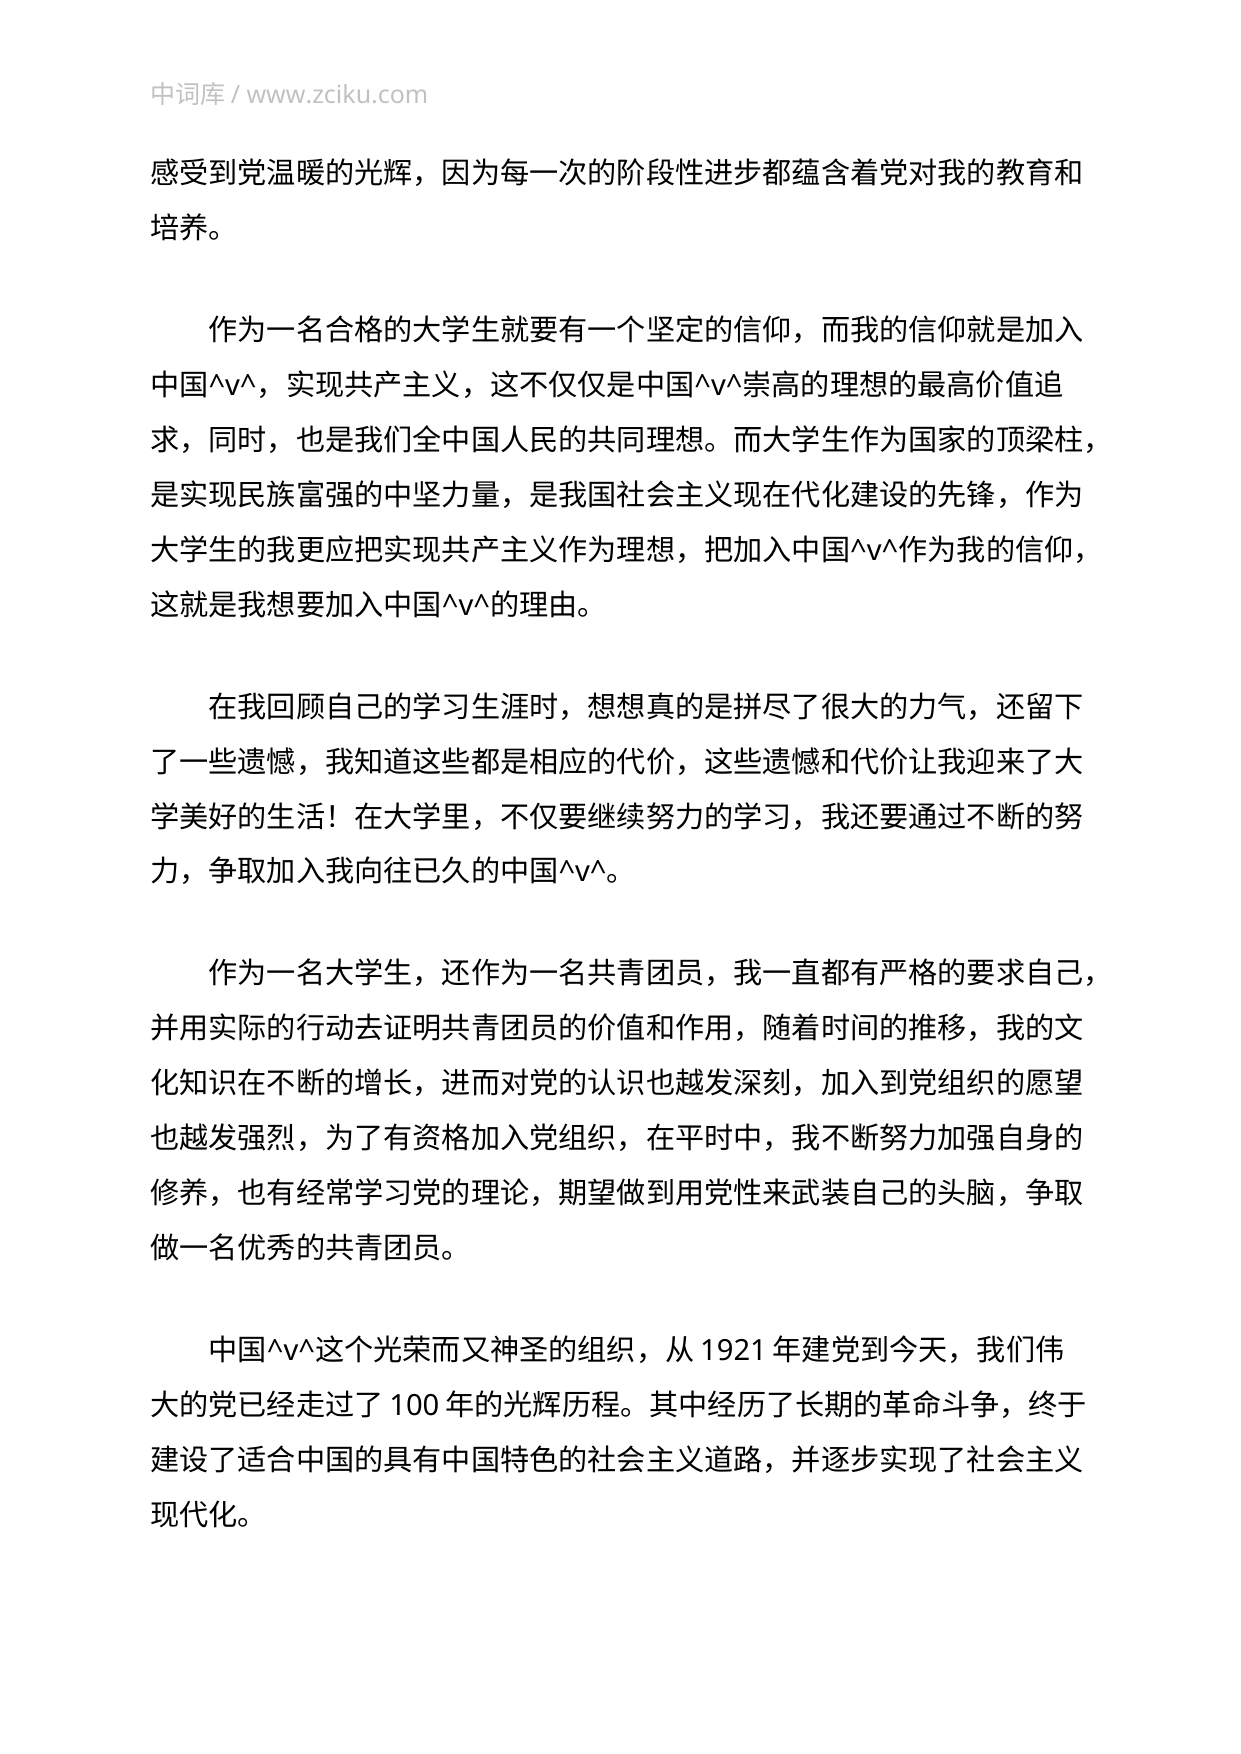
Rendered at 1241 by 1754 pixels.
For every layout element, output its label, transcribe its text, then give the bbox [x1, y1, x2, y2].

text 中国^v^这个光荣而又神圣的组织，从1921年建党到今天，我们伟大的党已经走过了100年的光辉历程。其中经历了长期的革命斗争，终于建设了适合中国的具有中国特色的社会主义道路，并逐步实现了社会主义现代化。 [150, 1326, 1090, 1533]
text 作为一名大学生，还作为一名共青团员，我一直都有严格的要求自己，并用实际的行动去证明共青团员的价值和作用，随着时间的推移，我的文化知识在不断的增长，进而对党的认识也越发深刻，加入到党组织的愿望也越发强烈，为了有资格加入党组织，在平时中，我不断努力加强自身的修养，也有经常学习党的理论，期望做到用党性来武装自己的头脑，争取做一名优秀的共青团员。 [150, 950, 1090, 1267]
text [150, 150, 1090, 247]
text 在我回顾自己的学习生涯时，想想真的是拼尽了很大的力气，还留下了一些遗憾，我知道这些都是相应的代价，这些遗憾和代价让我迎来了大学美好的生活！在大学里，不仅要继续努力的学习，我还要通过不断的努力，争取加入我向往已久的中国^v^。 [150, 683, 1090, 890]
text 作为一名合格的大学生就要有一个坚定的信仰，而我的信仰就是加入中国^v^，实现共产主义，这不仅仅是中国^v^崇高的理想的最高价值追求，同时，也是我们全中国人民的共同理想。而大学生作为国家的顶梁柱，是实现民族富强的中坚力量，是我国社会主义现在代化建设的先锋，作为大学生的我更应把实现共产主义作为理想，把加入中国^v^作为我的信仰，这就是我想要加入中国^v^的理由。 [150, 307, 1090, 624]
